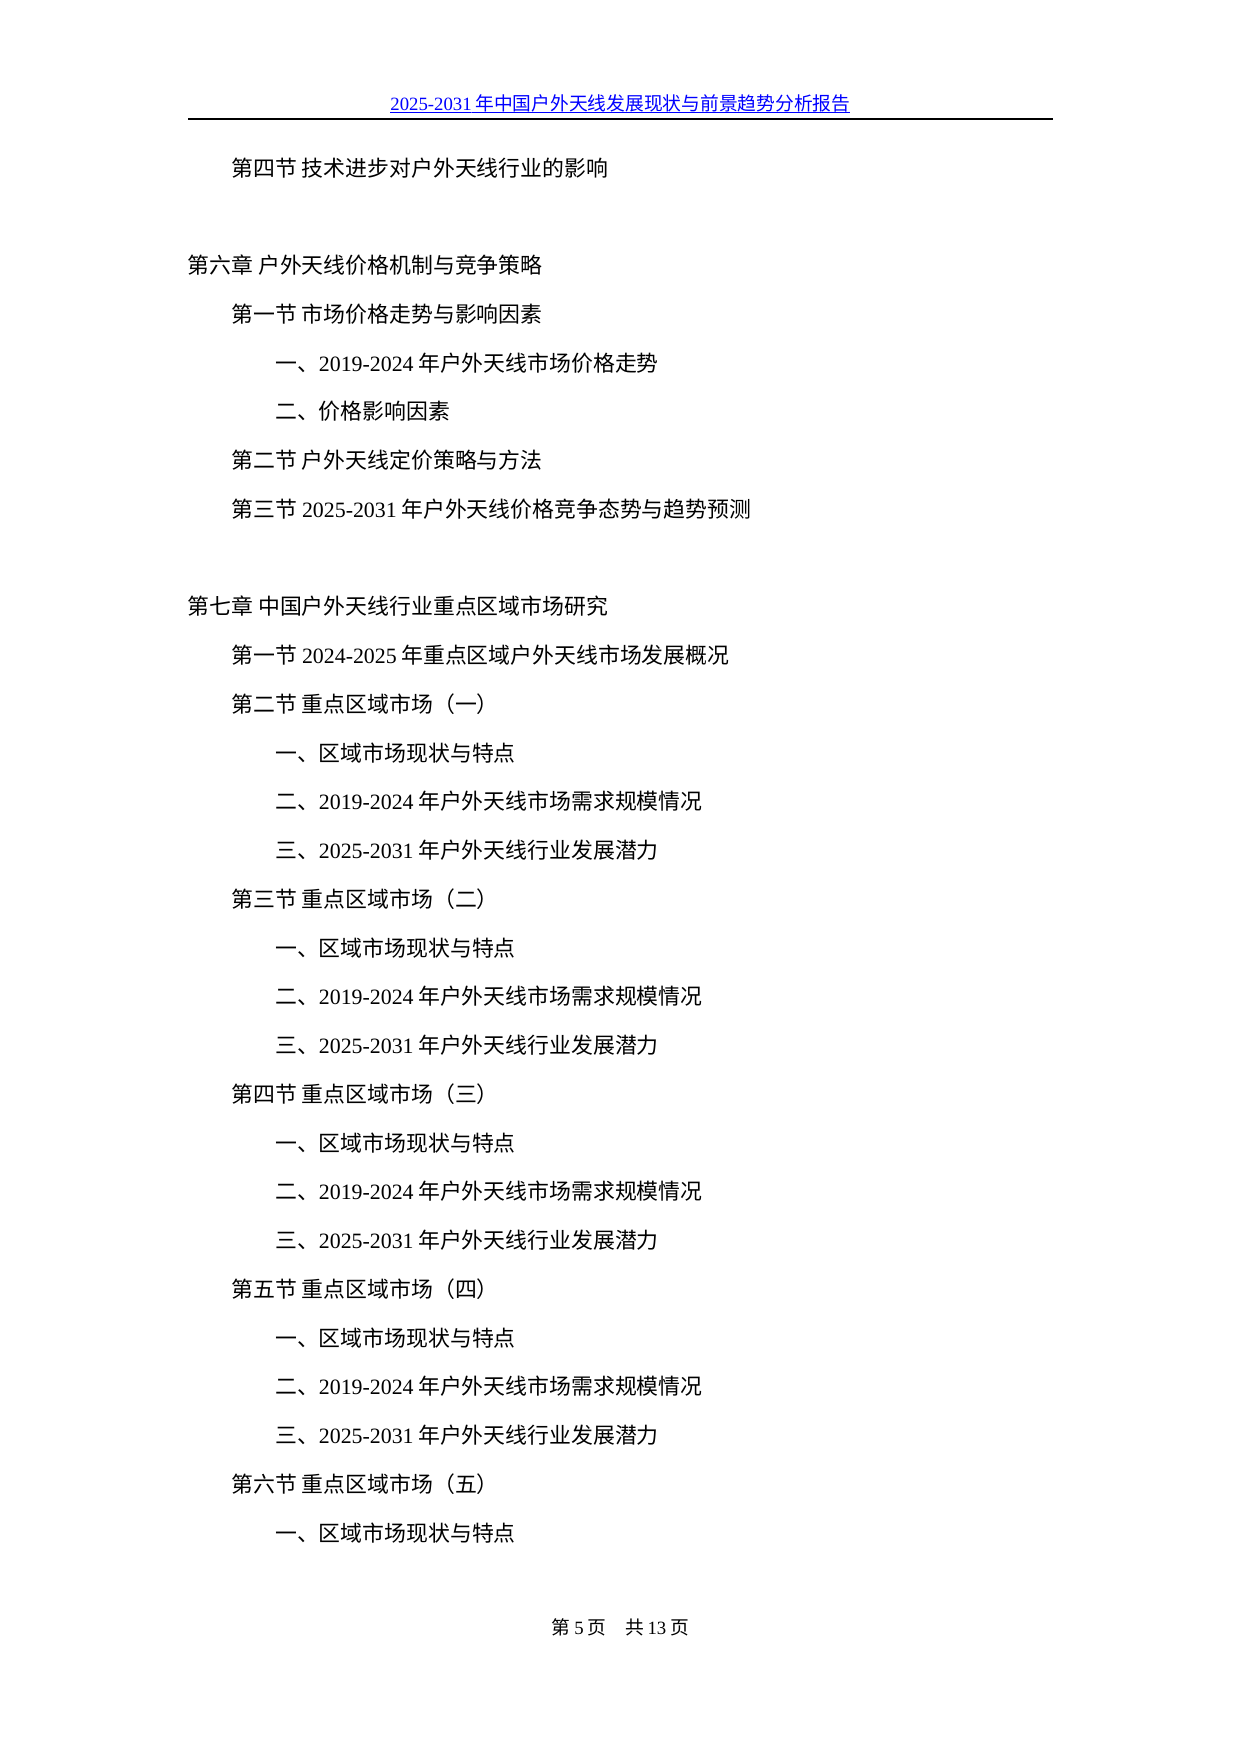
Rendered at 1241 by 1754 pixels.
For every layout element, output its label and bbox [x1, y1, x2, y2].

text [187, 150, 1053, 1548]
